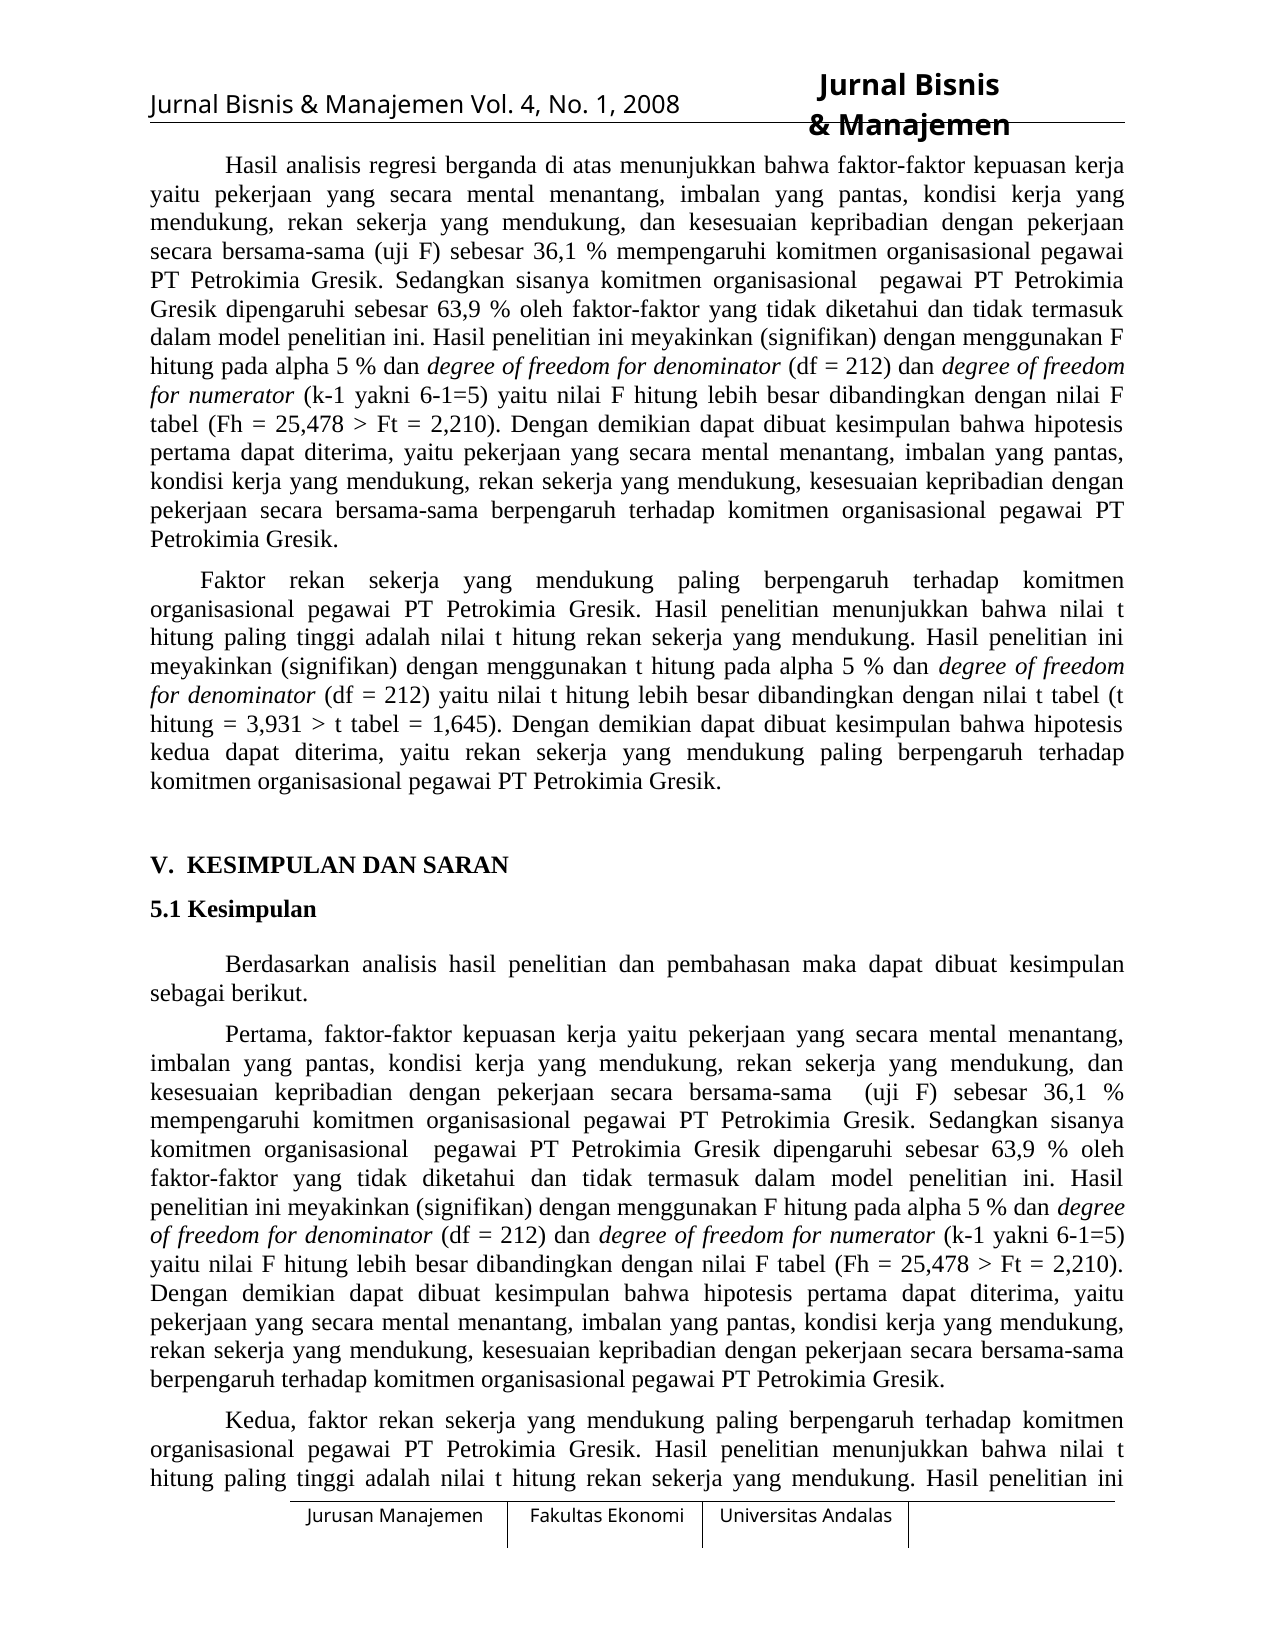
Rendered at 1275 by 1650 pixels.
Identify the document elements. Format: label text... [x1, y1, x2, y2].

subtitle V. KESIMPULAN DAN SARAN [150, 851, 1125, 879]
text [150, 1406, 1125, 1492]
subtitle 5.1 Kesimpulan [150, 894, 1125, 922]
text Hasil analisis regresi berganda di atas menunjukkan bahwa faktor-faktor kepuasan kerja yaitu pekerjaan yang secara mental menantang, imbalan yang pantas, kondisi kerja yang mendukung, rekan sekerja yang mendukung, dan kesesuaian kepribadian dengan pekerjaan secara bersama-sama (uji F) sebesar 36,1 % mempengaruhi komitmen organisasional pegawai PT Petrokimia Gresik. Sedangkan sisanya komitmen organisasional pegawai PT Petrokimia Gresik dipengaruhi sebesar 63,9 % oleh faktor-faktor yang tidak diketahui dan tidak termasuk dalam model penelitian ini. Hasil penelitian ini meyakinkan (signifikan) dengan menggunakan F hitung pada alpha 5 % dan degree of freedom for denominator (df = 212) dan degree of freedom for numerator (k-1 yakni 6-1=5) yaitu nilai F hitung lebih besar dibandingkan dengan nilai F tabel (Fh = 25,478 > Ft = 2,210). Dengan demikian dapat dibuat kesimpulan bahwa hipotesis pertama dapat diterima, yaitu pekerjaan yang secara mental menantang, imbalan yang pantas, kondisi kerja yang mendukung, rekan sekerja yang mendukung, kesesuaian kepribadian dengan pekerjaan secara bersama-sama berpengaruh terhadap komitmen organisasional pegawai PT Petrokimia Gresik. [150, 150, 1125, 552]
text Faktor rekan sekerja yang mendukung paling berpengaruh terhadap komitmen organisasional pegawai PT Petrokimia Gresik. Hasil penelitian menunjukkan bahwa nilai t hitung paling tinggi adalah nilai t hitung rekan sekerja yang mendukung. Hasil penelitian ini meyakinkan (signifikan) dengan menggunakan t hitung pada alpha 5 % dan degree of freedom for denominator (df = 212) yaitu nilai t hitung lebih besar dibandingkan dengan nilai t tabel (t hitung = 3,931 > t tabel = 1,645). Dengan demikian dapat dibuat kesimpulan bahwa hipotesis kedua dapat diterima, yaitu rekan sekerja yang mendukung paling berpengaruh terhadap komitmen organisasional pegawai PT Petrokimia Gresik. [150, 565, 1125, 795]
text Pertama, faktor-faktor kepuasan kerja yaitu pekerjaan yang secara mental menantang, imbalan yang pantas, kondisi kerja yang mendukung, rekan sekerja yang mendukung, dan kesesuaian kepribadian dengan pekerjaan secara bersama-sama (uji F) sebesar 36,1 % mempengaruhi komitmen organisasional pegawai PT Petrokimia Gresik. Sedangkan sisanya komitmen organisasional pegawai PT Petrokimia Gresik dipengaruhi sebesar 63,9 % oleh faktor-faktor yang tidak diketahui dan tidak termasuk dalam model penelitian ini. Hasil penelitian ini meyakinkan (signifikan) dengan menggunakan F hitung pada alpha 5 % dan degree of freedom for denominator (df = 212) dan degree of freedom for numerator (k-1 yakni 6-1=5) yaitu nilai F hitung lebih besar dibandingkan dengan nilai F tabel (Fh = 25,478 > Ft = 2,210). Dengan demikian dapat dibuat kesimpulan bahwa hipotesis pertama dapat diterima, yaitu pekerjaan yang secara mental menantang, imbalan yang pantas, kondisi kerja yang mendukung, rekan sekerja yang mendukung, kesesuaian kepribadian dengan pekerjaan secara bersama-sama berpengaruh terhadap komitmen organisasional pegawai PT Petrokimia Gresik. [150, 1019, 1125, 1393]
text Berdasarkan analisis hasil penelitian dan pembahasan maka dapat dibuat kesimpulan sebagai berikut. [150, 949, 1125, 1007]
